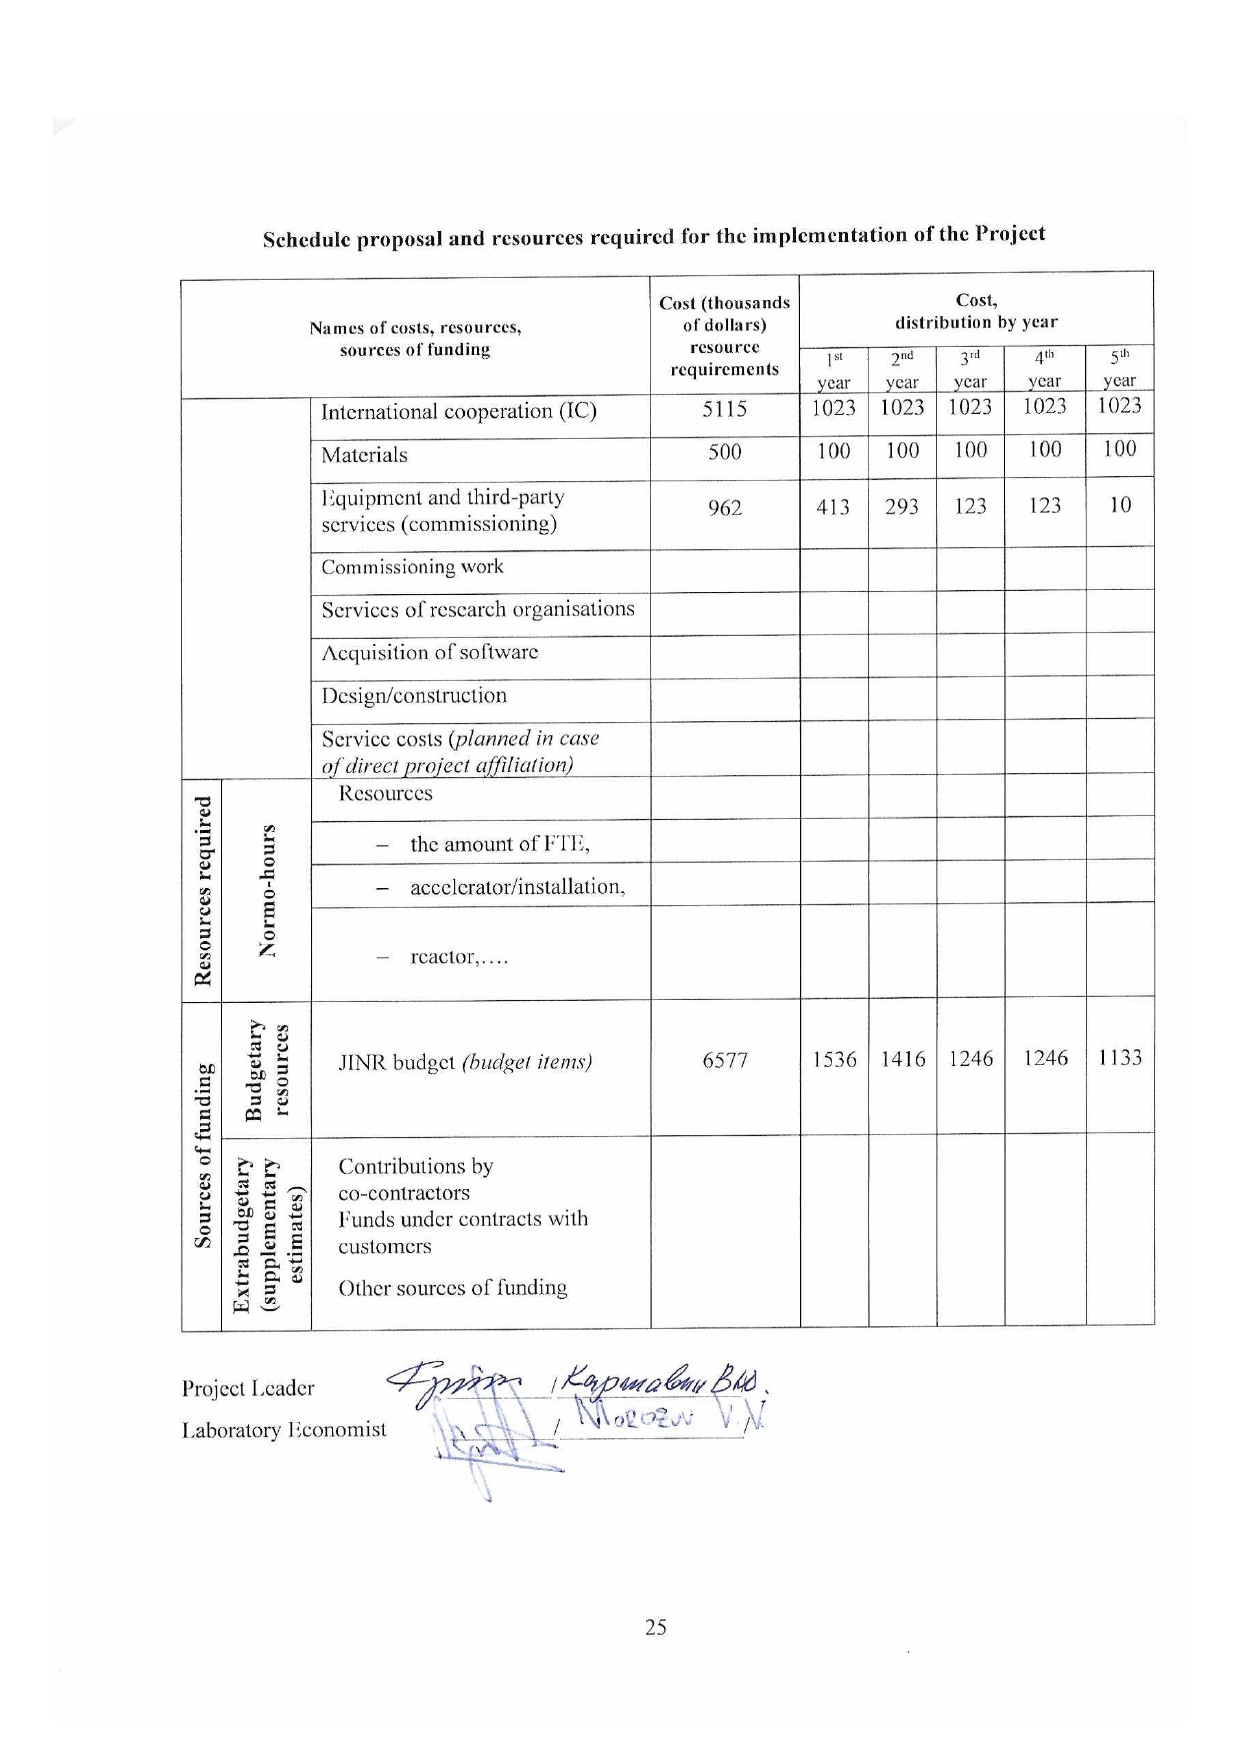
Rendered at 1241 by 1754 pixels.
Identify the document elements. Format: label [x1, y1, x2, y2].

picture [53, 118, 1187, 1721]
